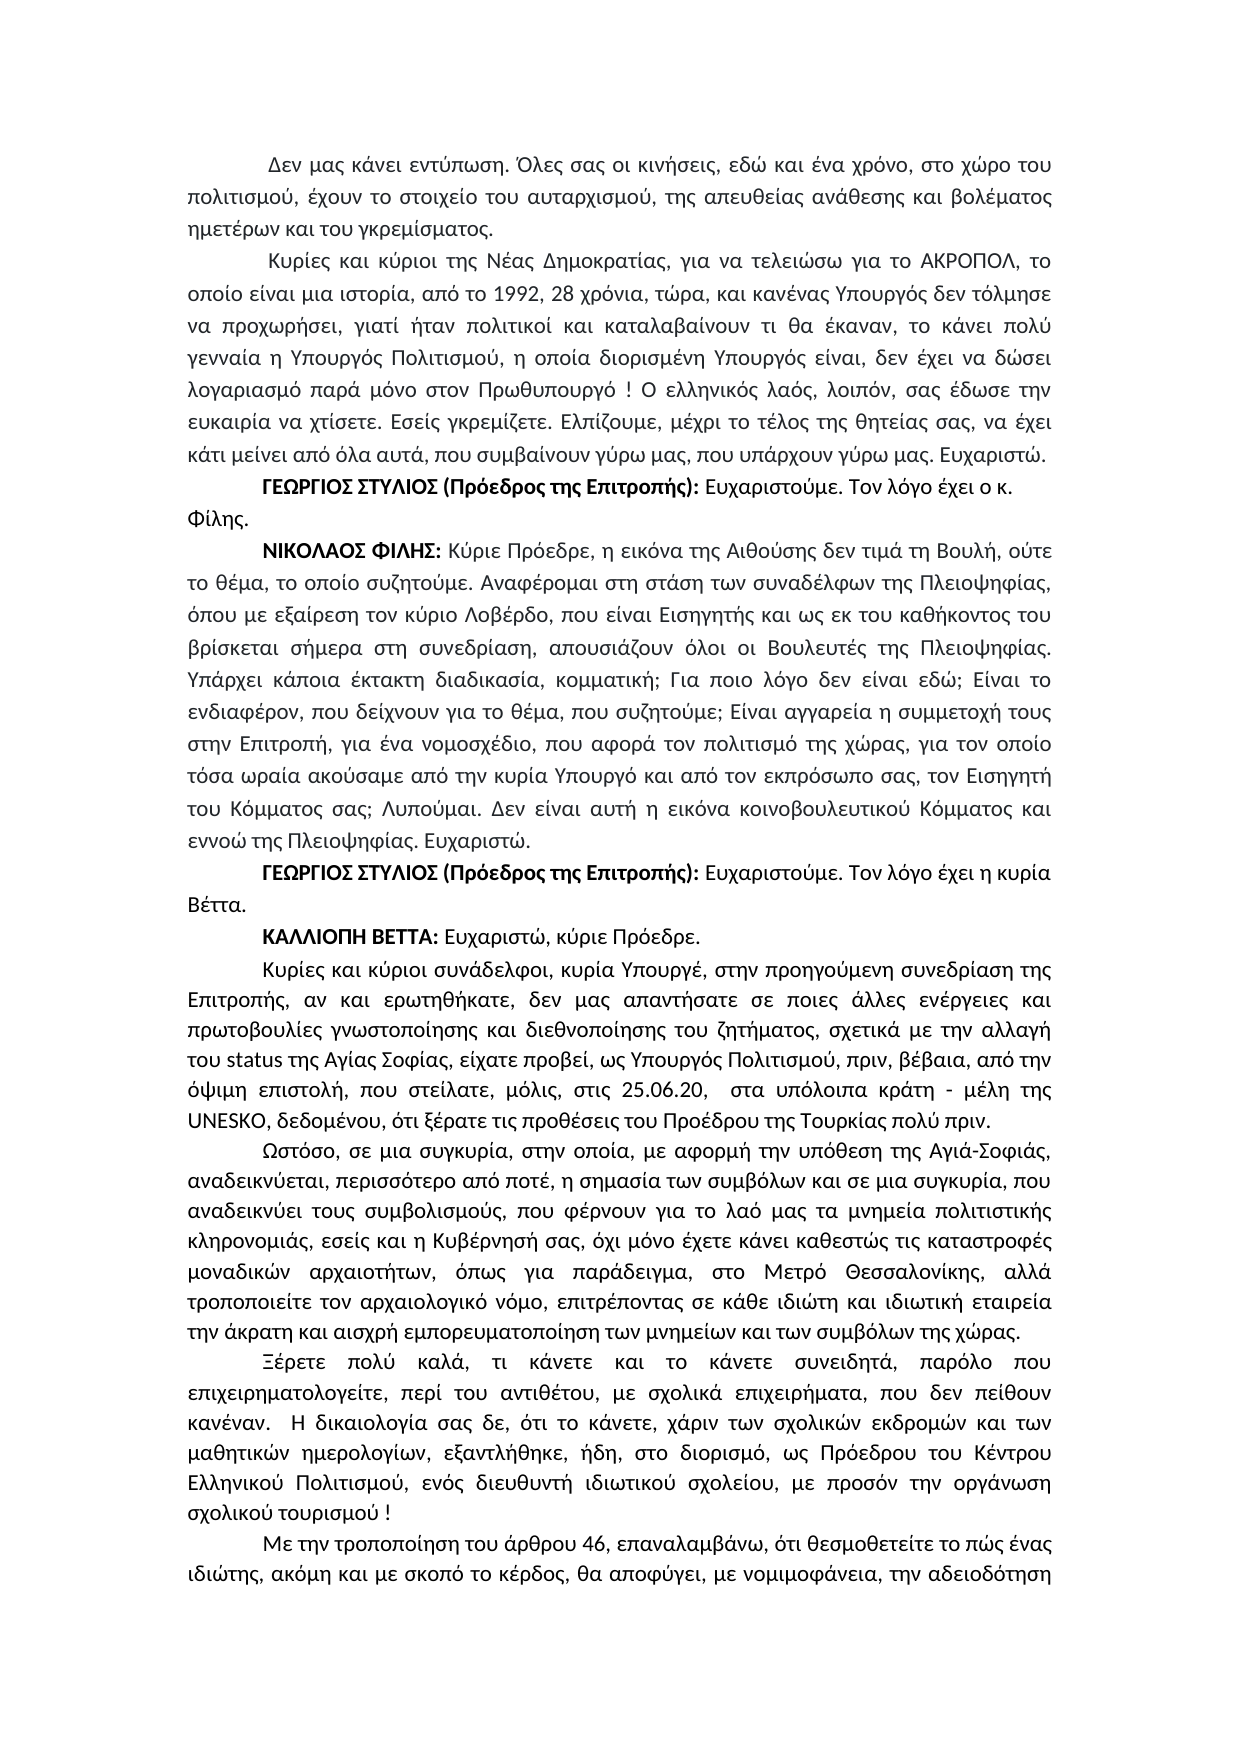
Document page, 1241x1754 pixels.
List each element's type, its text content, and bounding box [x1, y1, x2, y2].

text Ωστόσο, σε μια συγκυρία, στην οποία, με αφορμή την υπόθεση της Αγιά-Σοφιάς, αναδεικνύεται, περισσότερο από ποτέ, η σημασία των συμβόλων και σε μια συγκυρία, που αναδεικνύει τους συμβολισμούς, που φέρνουν για το λαό μας τα μνημεία πολιτιστικής κληρονομιάς, εσείς και η Κυβέρνησή σας, όχι μόνο έχετε κάνει καθεστώς τις καταστροφές μοναδικών αρχαιοτήτων, όπως για παράδειγμα, στο Μετρό Θεσσαλονίκης, αλλά τροποποιείτε τον αρχαιολογικό νόμο, επιτρέποντας σε κάθε ιδιώτη και ιδιωτική εταιρεία την άκρατη και αισχρή εμπορευματοποίηση των μνημείων και των συμβόλων της χώρας. [187, 1136, 1053, 1345]
text ΓΕΩΡΓΙΟΣ ΣΤΥΛΙΟΣ (Πρόεδρος της Επιτροπής): Ευχαριστούμε. Τον λόγο έχει ο κ. Φίλης. [187, 472, 1053, 532]
text ΝΙΚΟΛΑΟΣ ΦΙΛΗΣ: Κύριε Πρόεδρε, η εικόνα της Αιθούσης δεν τιμά τη Βουλή, ούτε το θέμα, το οποίο συζητούμε. Αναφέρομαι στη στάση των συναδέλφων της Πλειοψηφίας, όπου με εξαίρεση τον κύριο Λοβέρδο, που είναι Εισηγητής και ως εκ του καθήκοντος του βρίσκεται σήμερα στη συνεδρίαση, απουσιάζουν όλοι οι Βουλευτές της Πλειοψηφίας. Υπάρχει κάποια έκτακτη διαδικασία, κομματική; Για ποιο λόγο δεν είναι εδώ; Είναι το ενδιαφέρον, που δείχνουν για το θέμα, που συζητούμε; Είναι αγγαρεία η συμμετοχή τους στην Επιτροπή, για ένα νομοσχέδιο, που αφορά τον πολιτισμό της χώρας, για τον οποίο τόσα ωραία ακούσαμε από την κυρία Υπουργό και από τον εκπρόσωπο σας, τον Εισηγητή του Κόμματος σας; Λυπούμαι. Δεν είναι αυτή η εικόνα κοινοβουλευτικού Κόμματος και εννοώ της Πλειοψηφίας. Ευχαριστώ. [187, 536, 1053, 854]
text ΓΕΩΡΓΙΟΣ ΣΤΥΛΙΟΣ (Πρόεδρος της Επιτροπής): Ευχαριστούμε. Τον λόγο έχει η κυρία Βέττα. [187, 858, 1053, 918]
text Κυρίες και κύριοι της Νέας Δημοκρατίας, για να τελειώσω για το ΑΚΡΟΠΟΛ, το οποίο είναι μια ιστορία, από το 1992, 28 χρόνια, τώρα, και κανένας Υπουργός δεν τόλμησε να προχωρήσει, γιατί ήταν πολιτικοί και καταλαβαίνουν τι θα έκαναν, το κάνει πολύ γενναία η Υπουργός Πολιτισμού, η οποία διορισμένη Υπουργός είναι, δεν έχει να δώσει λογαριασμό παρά μόνο στον Πρωθυπουργό ! Ο ελληνικός λαός, λοιπόν, σας έδωσε την ευκαιρία να χτίσετε. Εσείς γκρεμίζετε. Ελπίζουμε, μέχρι το τέλος της θητείας σας, να έχει κάτι μείνει από όλα αυτά, που συμβαίνουν γύρω μας, που υπάρχουν γύρω μας. Ευχαριστώ. [187, 247, 1053, 468]
text Ξέρετε πολύ καλά, τι κάνετε και το κάνετε συνειδητά, παρόλο που επιχειρηματολογείτε, περί του αντιθέτου, με σχολικά επιχειρήματα, που δεν πείθουν κανέναν. Η δικαιολογία σας δε, ότι το κάνετε, χάριν των σχολικών εκδρομών και των μαθητικών ημερολογίων, εξαντλήθηκε, ήδη, στο διορισμό, ως Πρόεδρου του Κέντρου Ελληνικού Πολιτισμού, ενός διευθυντή ιδιωτικού σχολείου, με προσόν την οργάνωση σχολικού τουρισμού ! [187, 1347, 1053, 1526]
text ΚΑΛΛΙΟΠΗ ΒΕΤΤΑ: Ευχαριστώ, κύριε Πρόεδρε. [187, 922, 1053, 951]
text Δεν μας κάνει εντύπωση. Όλες σας οι κινήσεις, εδώ και ένα χρόνο, στο χώρο του πολιτισμού, έχουν το στοιχείο του αυταρχισμού, της απευθείας ανάθεσης και βολέματος ημετέρων και του γκρεμίσματος. [187, 150, 1053, 242]
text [187, 1529, 1053, 1587]
text Κυρίες και κύριοι συνάδελφοι, κυρία Υπουργέ, στην προηγούμενη συνεδρίαση της Επιτροπής, αν και ερωτηθήκατε, δεν μας απαντήσατε σε ποιες άλλες ενέργειες και πρωτοβουλίες γνωστοποίησης και διεθνοποίησης του ζητήματος, σχετικά με την αλλαγή του status της Αγίας Σοφίας, είχατε προβεί, ως Υπουργός Πολιτισμού, πριν, βέβαια, από την όψιμη επιστολή, που στείλατε, μόλις, στις 25.06.20, στα υπόλοιπα κράτη - μέλη της UNESKO, δεδομένου, ότι ξέρατε τις προθέσεις του Προέδρου της Τουρκίας πολύ πριν. [187, 955, 1053, 1134]
